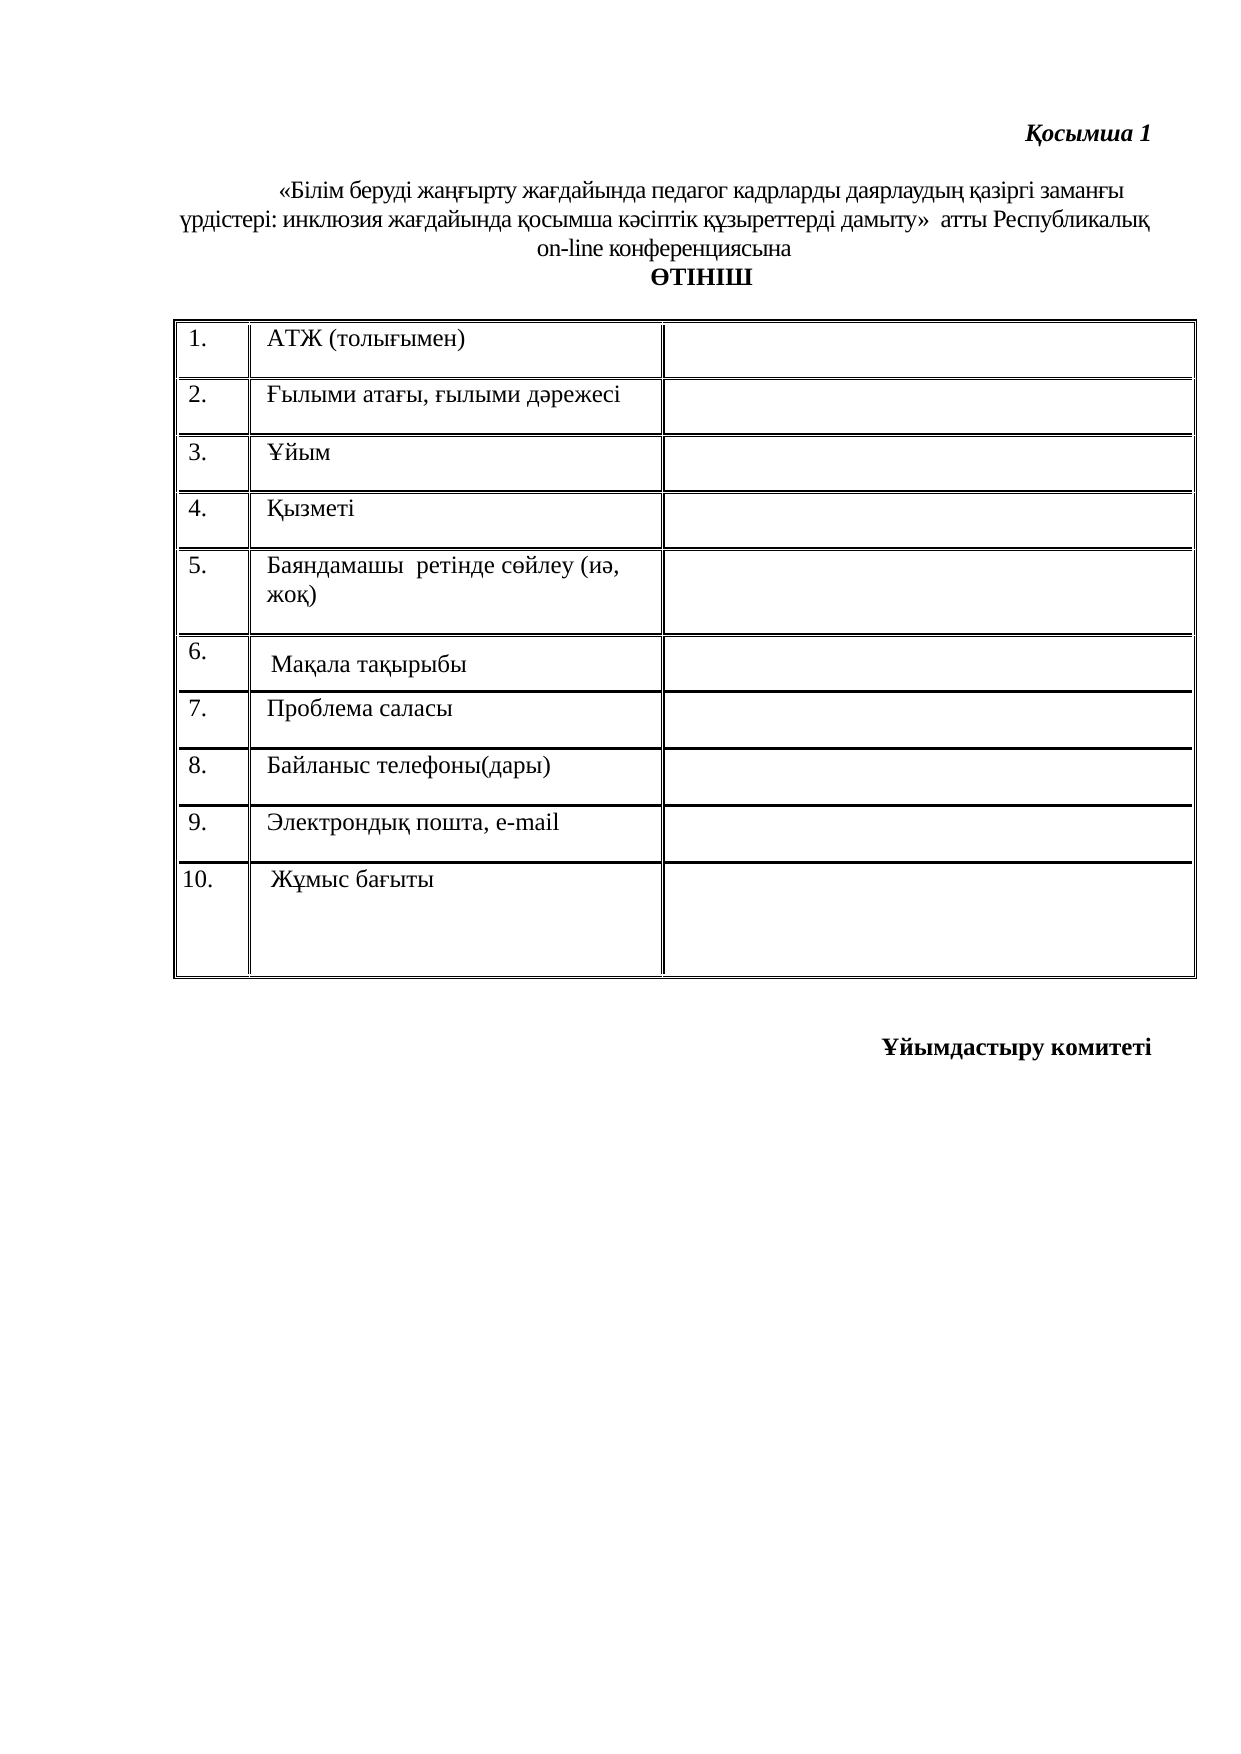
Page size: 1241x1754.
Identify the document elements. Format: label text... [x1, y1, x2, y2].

table_cell [665, 376, 1194, 433]
table_cell 5. [177, 547, 248, 633]
table_header 1. [177, 323, 249, 376]
table_cell Қызметі [251, 494, 661, 547]
table_cell [665, 747, 1194, 804]
table_cell 7. [177, 690, 248, 747]
table_cell [663, 861, 1194, 976]
table_cell 6. [177, 633, 248, 690]
table_header АТЖ (толығымен) [250, 321, 663, 376]
table_header [663, 323, 1194, 376]
table_cell [665, 633, 1194, 690]
table_cell Электрондық пошта, е-mail [251, 807, 661, 861]
table_cell Ғылыми атағы, ғылыми дәрежесі [251, 380, 661, 433]
table_cell Проблема саласы [251, 693, 661, 747]
text «Білім беруді жаңғырту жағдайында педагог кадрларды даярлаудың қазіргі заманғы үрдістері: инклюзия жағдайында қосымша кәсіптік құзыреттерді дамыту» атты Республикалық on-line конференциясына [177, 176, 1152, 262]
text ӨТІНІШ [177, 262, 1152, 291]
table_cell 8. [177, 747, 248, 804]
table_cell Байланыс телефоны(дары) [251, 750, 661, 804]
table_cell [665, 490, 1194, 547]
text Ұйымдастыру комитеті [177, 1032, 1152, 1061]
table_cell Мақала тақырыбы [251, 637, 661, 690]
table_cell [665, 547, 1194, 633]
table_cell 9. [177, 804, 248, 861]
table_cell 10. [177, 861, 249, 976]
table_cell 2. [177, 376, 248, 433]
table_cell [665, 690, 1194, 747]
table_cell 3. [177, 433, 248, 490]
table_cell 4. [177, 490, 248, 547]
table_cell Ұйым [251, 437, 661, 490]
table_cell Баяндамашы ретінде сөйлеу (иә, жоқ) [251, 551, 661, 633]
text Қосымша 1 [177, 118, 1152, 147]
table_cell [665, 804, 1194, 861]
table_cell Жұмыс бағыты [250, 861, 663, 976]
table_cell [665, 433, 1194, 490]
